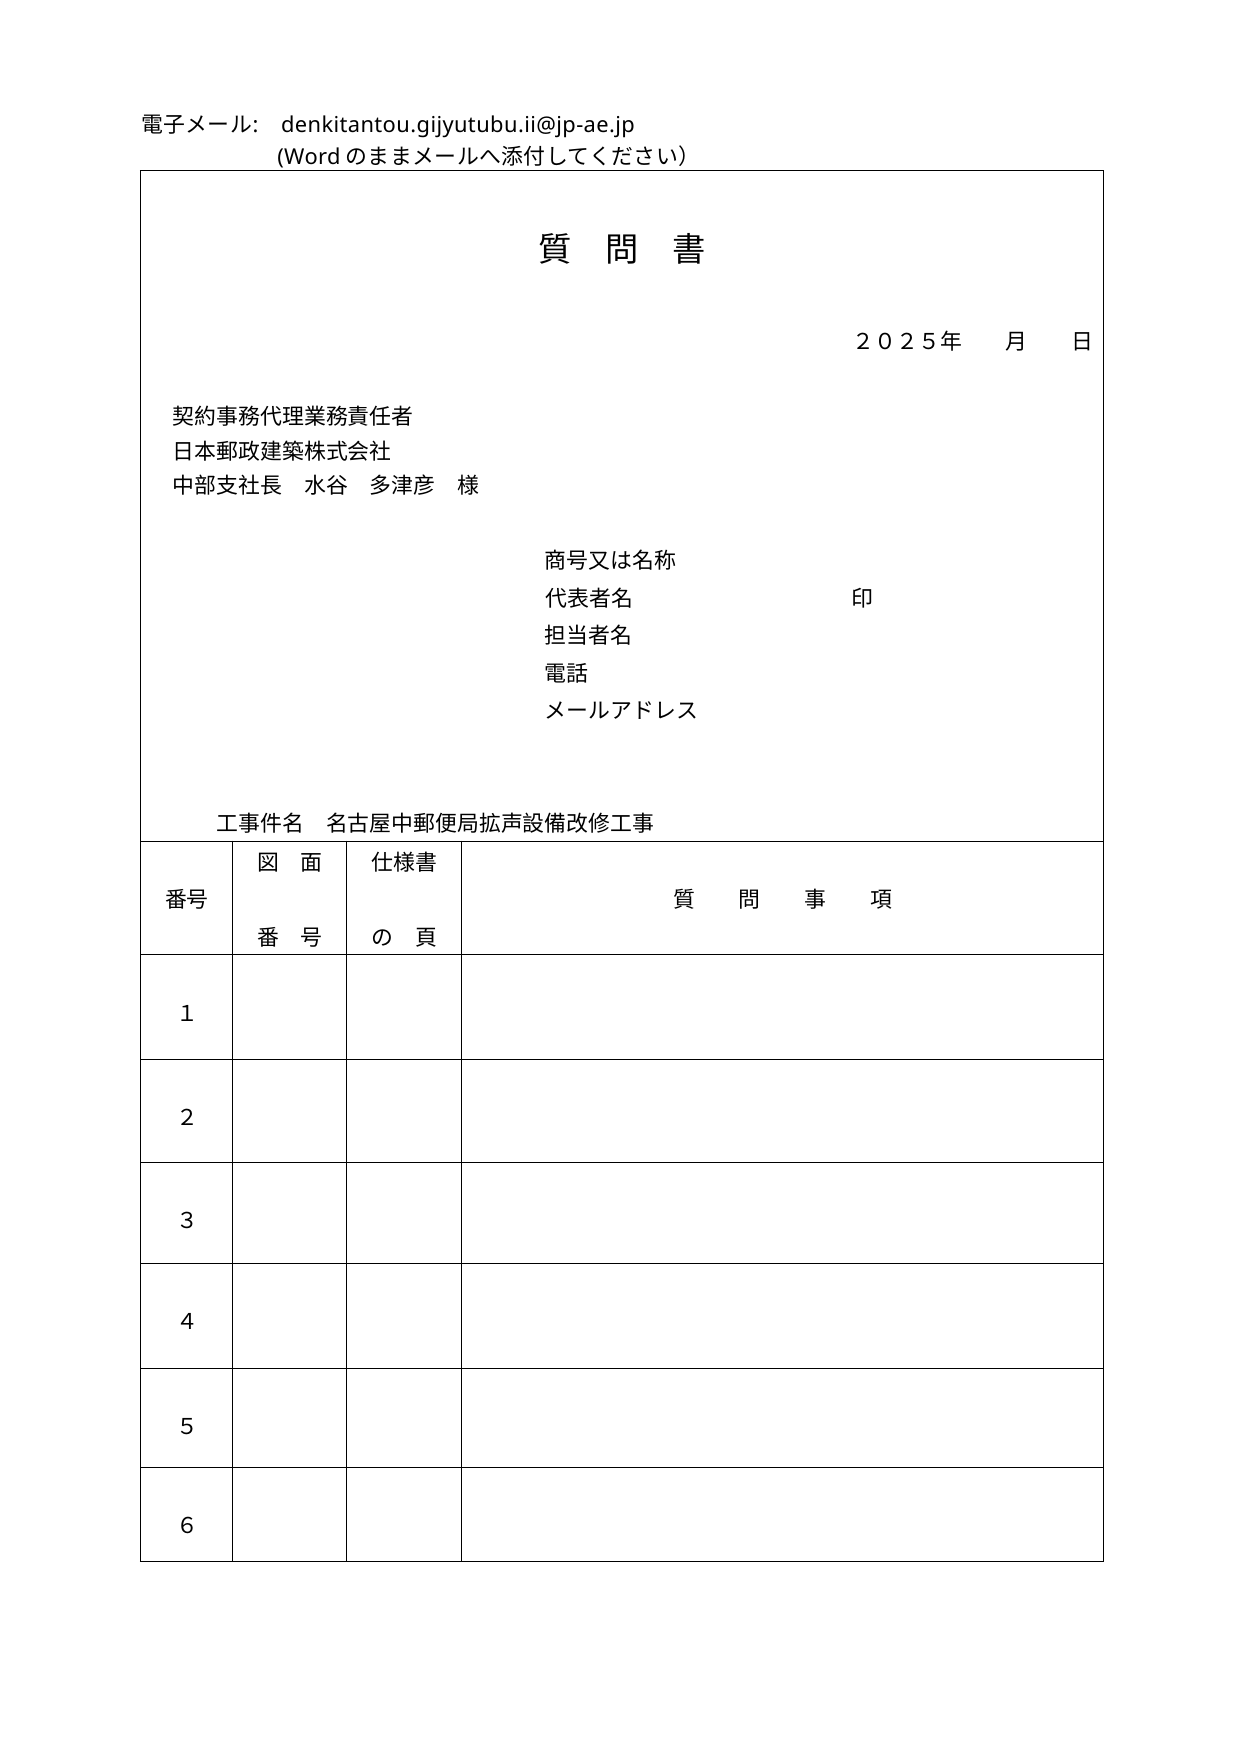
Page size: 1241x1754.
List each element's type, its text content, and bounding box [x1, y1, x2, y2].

text (Wordのままメールへ添付してください） [118, 139, 1137, 170]
table_cell [233, 1468, 346, 1561]
table_cell ３ [141, 1163, 232, 1263]
table_cell ２ [141, 1060, 232, 1162]
table_cell 仕様書 の 頁 [347, 842, 461, 954]
table_cell [233, 955, 346, 1059]
table_cell [347, 955, 461, 1059]
table_cell [462, 1468, 1103, 1561]
table_cell [347, 1163, 461, 1263]
table_cell [462, 1163, 1103, 1263]
table_cell [233, 1163, 346, 1263]
table_cell 図 面 番 号 [233, 842, 346, 954]
table_cell 質 問 事 項 [462, 842, 1103, 954]
table_cell [347, 1468, 461, 1561]
table_cell [233, 1264, 346, 1367]
table_cell ６ [141, 1468, 232, 1561]
table_cell [462, 1264, 1103, 1367]
table_cell [347, 1369, 461, 1467]
table_cell １ [141, 955, 232, 1059]
table_cell [462, 955, 1103, 1059]
table_cell [462, 1060, 1103, 1162]
table_cell [347, 1264, 461, 1367]
table_header 質 問 書 ２０２５年 月 日 契約事務代理業務責任者 日本郵政建築株式会社 中部支社長 水谷 多津彦 様 商号又は名称 代表者名 印 担当者名 電話 メールアドレス 工事件名 名古屋中郵便局拡声設備改修工事 [141, 171, 1103, 841]
table_cell [233, 1060, 346, 1162]
table_cell ５ [141, 1369, 232, 1467]
table_cell [347, 1060, 461, 1162]
table_cell [233, 1369, 346, 1467]
text 電子メール: denkitantou.gijyutubu.ii@jp-ae.jp [118, 107, 1137, 139]
table_cell [462, 1369, 1103, 1467]
table_cell 番号 [141, 842, 232, 954]
table_cell ４ [141, 1264, 232, 1367]
